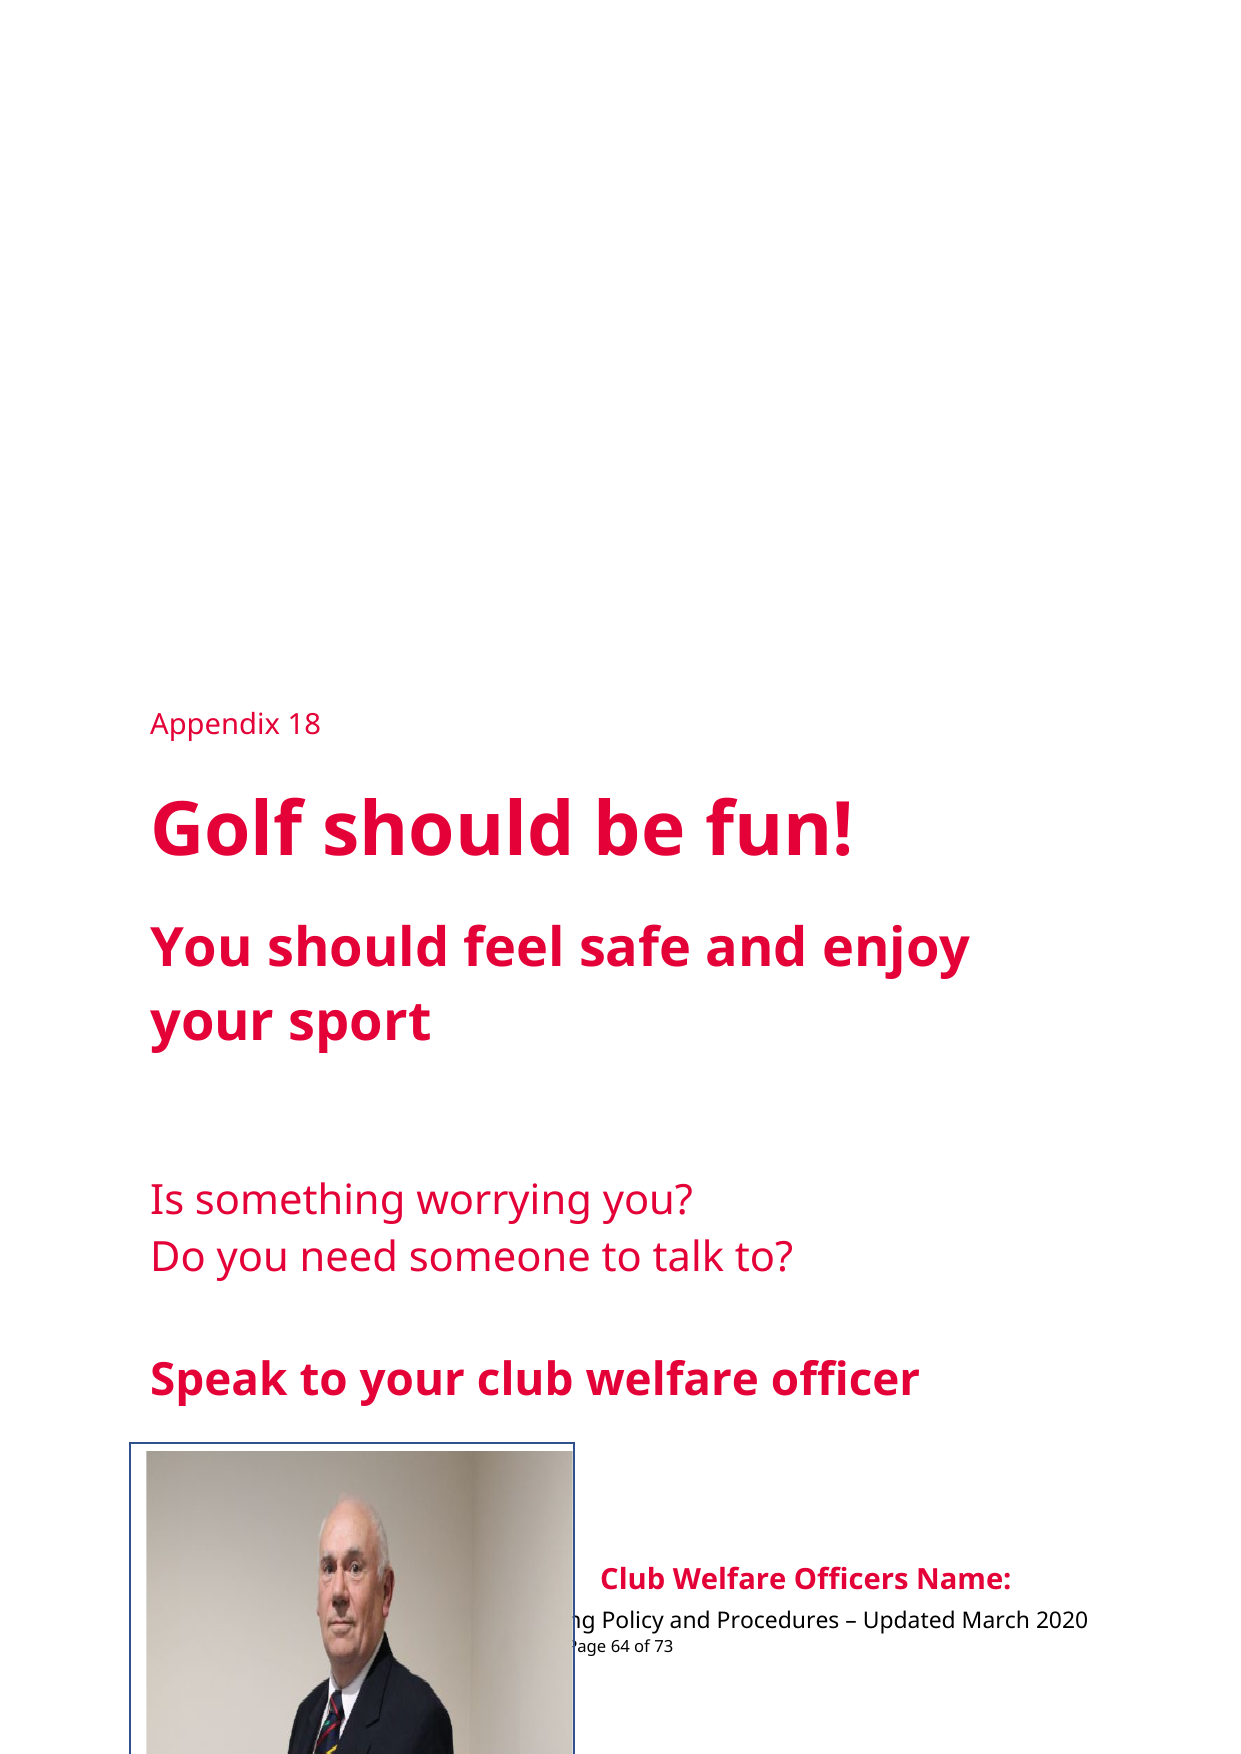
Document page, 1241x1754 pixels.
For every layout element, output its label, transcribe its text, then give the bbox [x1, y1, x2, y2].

text Speak to your club welfare officer [150, 1346, 1090, 1408]
text You should feel safe and enjoy your sport [150, 909, 1090, 1056]
picture [131, 1444, 573, 1754]
subtitle Appendix 18 [150, 703, 1090, 743]
text Golf should be fun! [150, 776, 1090, 909]
text Club Welfare Officers Name: [575, 1559, 1090, 1598]
text Do you need someone to talk to? [150, 1227, 1090, 1283]
text Is something worrying you? [150, 1170, 1090, 1227]
